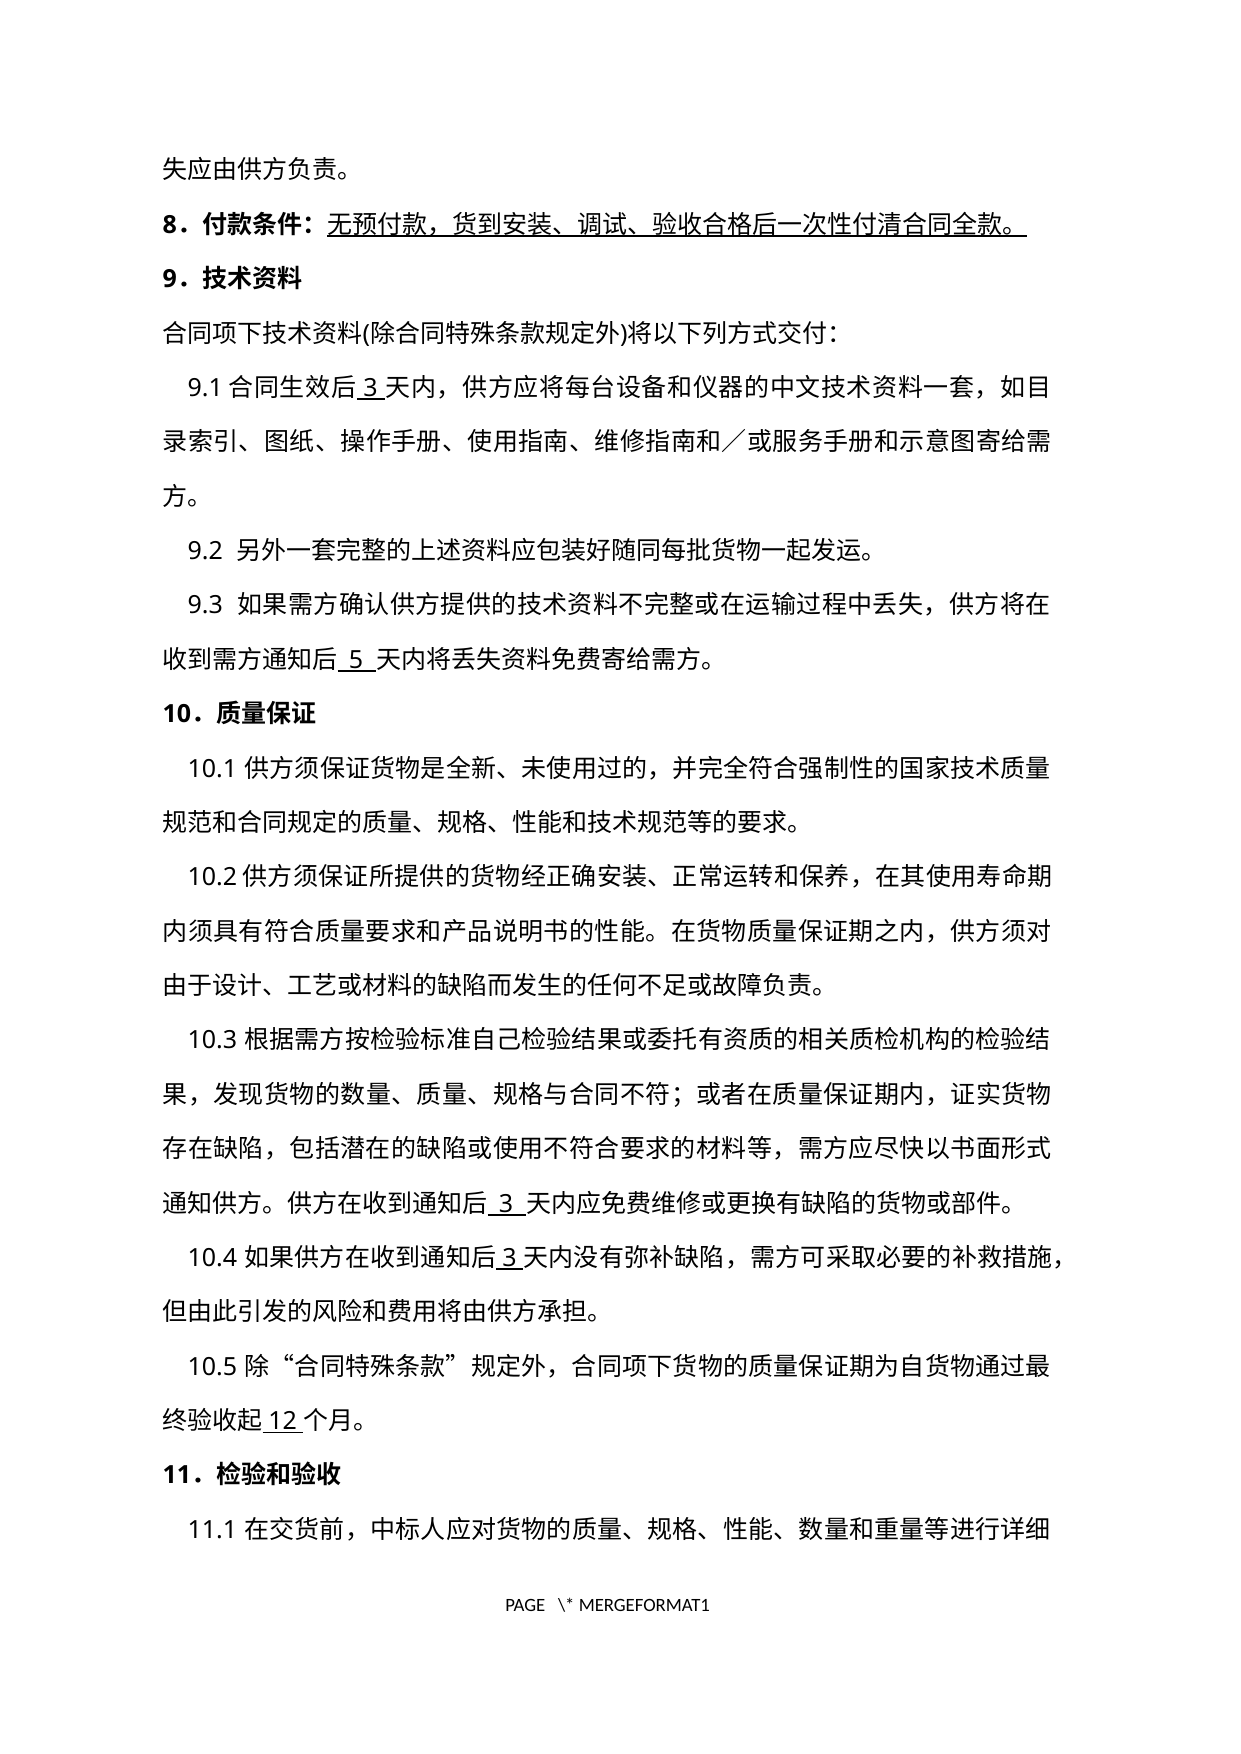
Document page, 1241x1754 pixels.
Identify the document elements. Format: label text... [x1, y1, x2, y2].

text 9.1合同生效后 3 天内，供方应将每台设备和仪器的中文技术资料一套，如目录索引、图纸、操作手册、使用指南、维修指南和／或服务手册和示意图寄给需方。 [162, 367, 1053, 512]
text 9．技术资料 [162, 259, 1053, 295]
text 10.5 除“合同特殊条款”规定外，合同项下货物的质量保证期为自货物通过最终验收起 12 个月。 [162, 1346, 1053, 1437]
text 11．检验和验收 [162, 1455, 1053, 1491]
text 9.2 另外一套完整的上述资料应包装好随同每批货物一起发运。 [162, 531, 1053, 567]
text 合同项下技术资料(除合同特殊条款规定外)将以下列方式交付： [162, 313, 1053, 349]
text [162, 150, 1053, 186]
text 8．付款条件：无预付款，货到安装、调试、验收合格后一次性付清合同全款。 [162, 204, 1053, 241]
text 10.2供方须保证所提供的货物经正确安装、正常运转和保养，在其使用寿命期内须具有符合质量要求和产品说明书的性能。在货物质量保证期之内，供方须对由于设计、工艺或材料的缺陷而发生的任何不足或故障负责。 [162, 857, 1053, 1002]
text 10.1 供方须保证货物是全新、未使用过的，并完全符合强制性的国家技术质量规范和合同规定的质量、规格、性能和技术规范等的要求。 [162, 748, 1053, 839]
text 10．质量保证 [162, 694, 1053, 730]
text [162, 1509, 1053, 1546]
text 10.3 根据需方按检验标准自己检验结果或委托有资质的相关质检机构的检验结果，发现货物的数量、质量、规格与合同不符；或者在质量保证期内，证实货物存在缺陷，包括潜在的缺陷或使用不符合要求的材料等，需方应尽快以书面形式通知供方。供方在收到通知后 3 天内应免费维修或更换有缺陷的货物或部件。 [162, 1020, 1053, 1219]
text 9.3 如果需方确认供方提供的技术资料不完整或在运输过程中丢失，供方将在收到需方通知后 5 天内将丢失资料免费寄给需方。 [162, 585, 1053, 676]
text 10.4 如果供方在收到通知后 3 天内没有弥补缺陷，需方可采取必要的补救措施，但由此引发的风险和费用将由供方承担。 [162, 1237, 1053, 1328]
